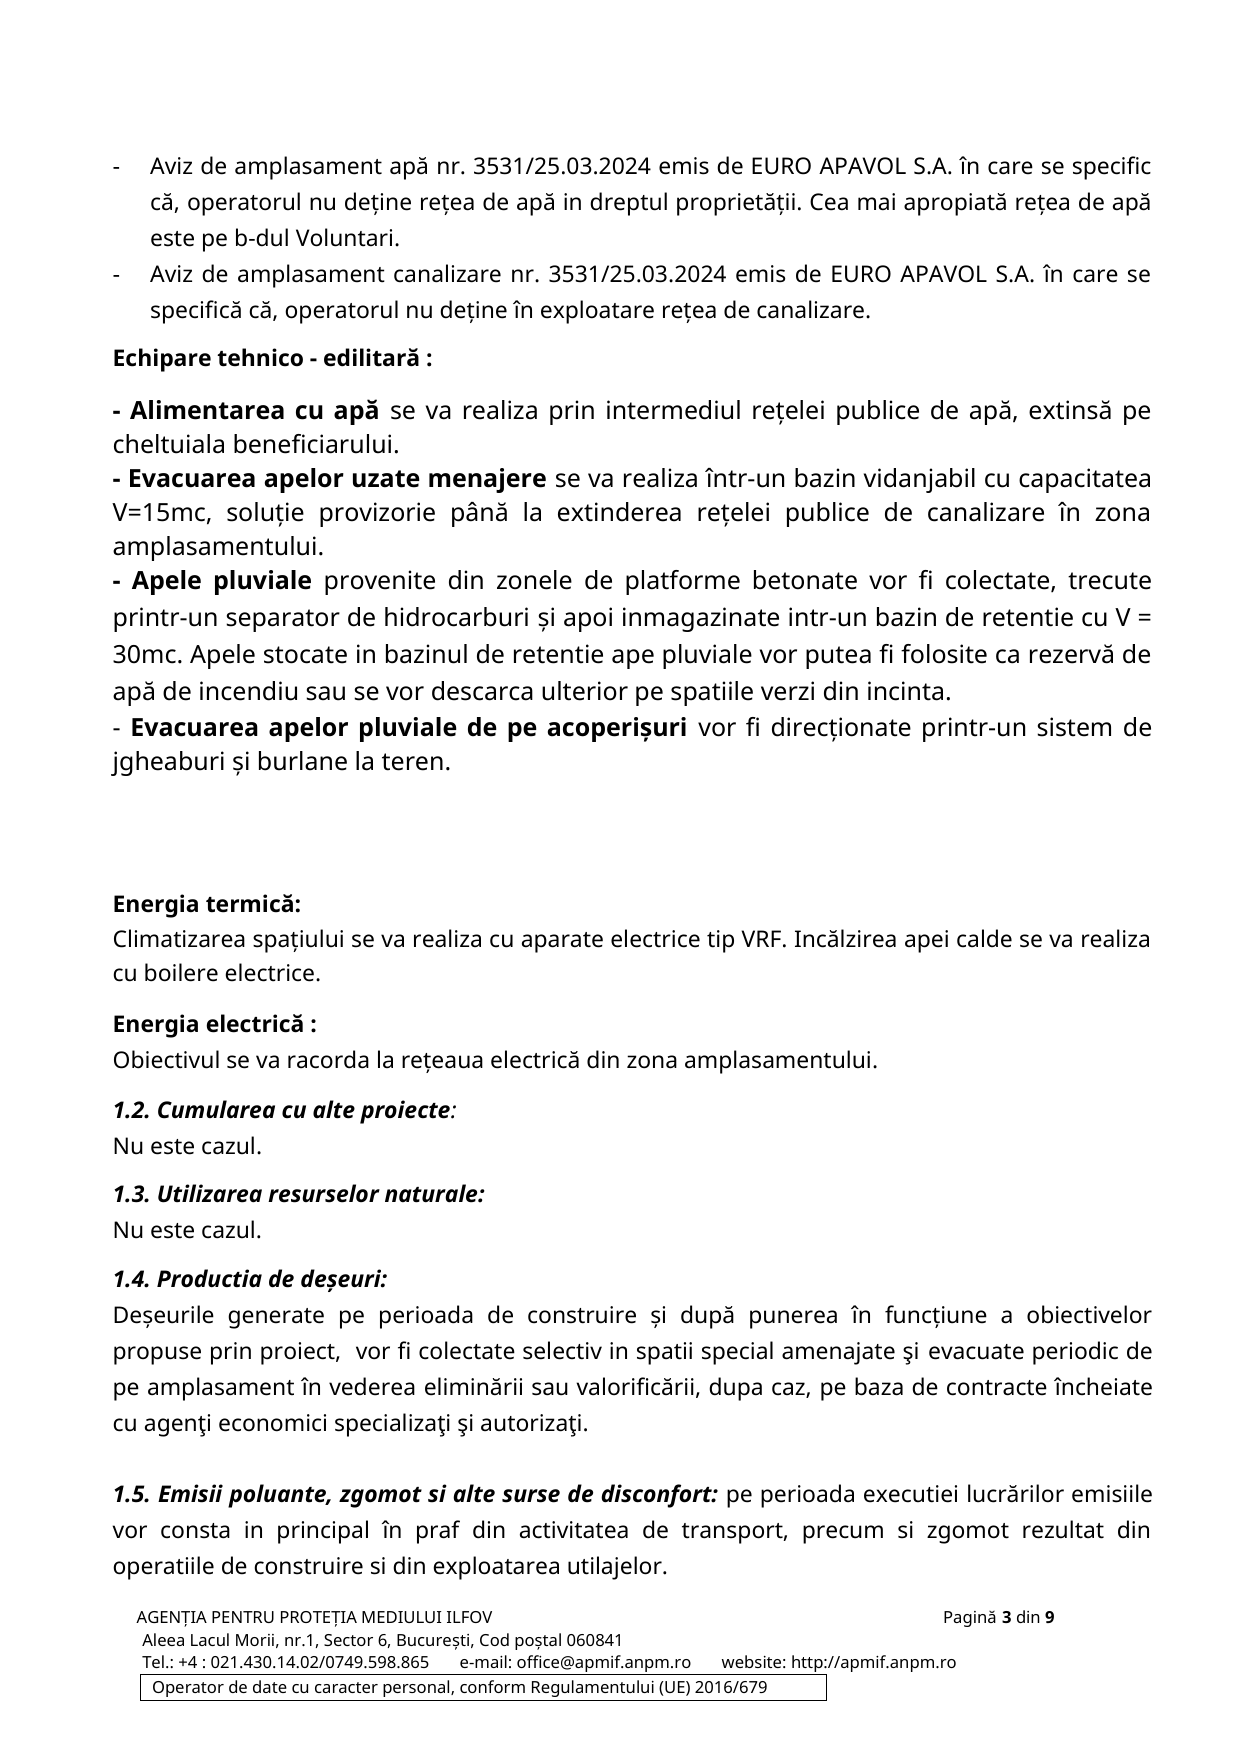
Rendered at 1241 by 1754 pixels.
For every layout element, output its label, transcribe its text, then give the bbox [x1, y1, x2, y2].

text - Evacuarea apelor pluviale de pe acoperișuri vor fi direcționate printr-un sistem de jgheaburi și burlane la teren. [112, 710, 1153, 778]
text Climatizarea spațiului se va realiza cu aparate electrice tip VRF. Incălzirea apei calde se va realiza cu boilere electrice. [112, 923, 1153, 988]
text 1.4. Productia de deșeuri: [112, 1263, 1153, 1294]
text Nu este cazul. [112, 1130, 1153, 1161]
text Energia termică: [112, 887, 1153, 919]
text 1.3. Utilizarea resurselor naturale: [112, 1178, 1153, 1209]
text Deșeurile generate pe perioada de construire și după punerea în funcțiune a obiectivelor propuse prin proiect, vor fi colectate selectiv in spatii special amenajate şi evacuate periodic de pe amplasament în vederea eliminării sau valorificării, dupa caz, pe baza de contracte încheiate cu agenţi economici specializaţi şi autorizaţi. [112, 1299, 1153, 1438]
text Echipare tehnico - edilitară : [112, 342, 1153, 373]
list Aviz de amplasament canalizare nr. 3531/25.03.2024 emis de EURO APAVOL S.A. în care se specifică că, operatorul nu deține în exploatare rețea de canalizare. [112, 258, 1153, 325]
text 1.2. Cumularea cu alte proiecte: [112, 1094, 1153, 1125]
text - Alimentarea cu apă se va realiza prin intermediul rețelei publice de apă, extinsă pe cheltuiala beneficiarului. [112, 393, 1153, 461]
text - Evacuarea apelor uzate menajere se va realiza într-un bazin vidanjabil cu capacitatea V=15mc, soluție provizorie până la extinderea rețelei publice de canalizare în zona amplasamentului. [112, 461, 1153, 563]
text - Apele pluviale provenite din zonele de platforme betonate vor fi colectate, trecute printr-un separator de hidrocarburi şi apoi inmagazinate intr-un bazin de retentie cu V = 30mc. Apele stocate in bazinul de retentie ape pluviale vor putea fi folosite ca rezervă de apă de incendiu sau se vor descarca ulterior pe spatiile verzi din incinta. [112, 563, 1153, 707]
list Aviz de amplasament apă nr. 3531/25.03.2024 emis de EURO APAVOL S.A. în care se specific că, operatorul nu deține rețea de apă in dreptul proprietății. Cea mai apropiată rețea de apă este pe b-dul Voluntari. [112, 150, 1153, 253]
text Obiectivul se va racorda la rețeaua electrică din zona amplasamentului. [112, 1043, 1153, 1075]
text 1.5. Emisii poluante, zgomot si alte surse de disconfort: pe perioada executiei lucrărilor emisiile vor consta in principal în praf din activitatea de transport, precum si zgomot rezultat din operatiile de construire si din exploatarea utilajelor. [112, 1478, 1153, 1581]
text Nu este cazul. [112, 1214, 1153, 1246]
text Energia electrică : [112, 1008, 1153, 1039]
